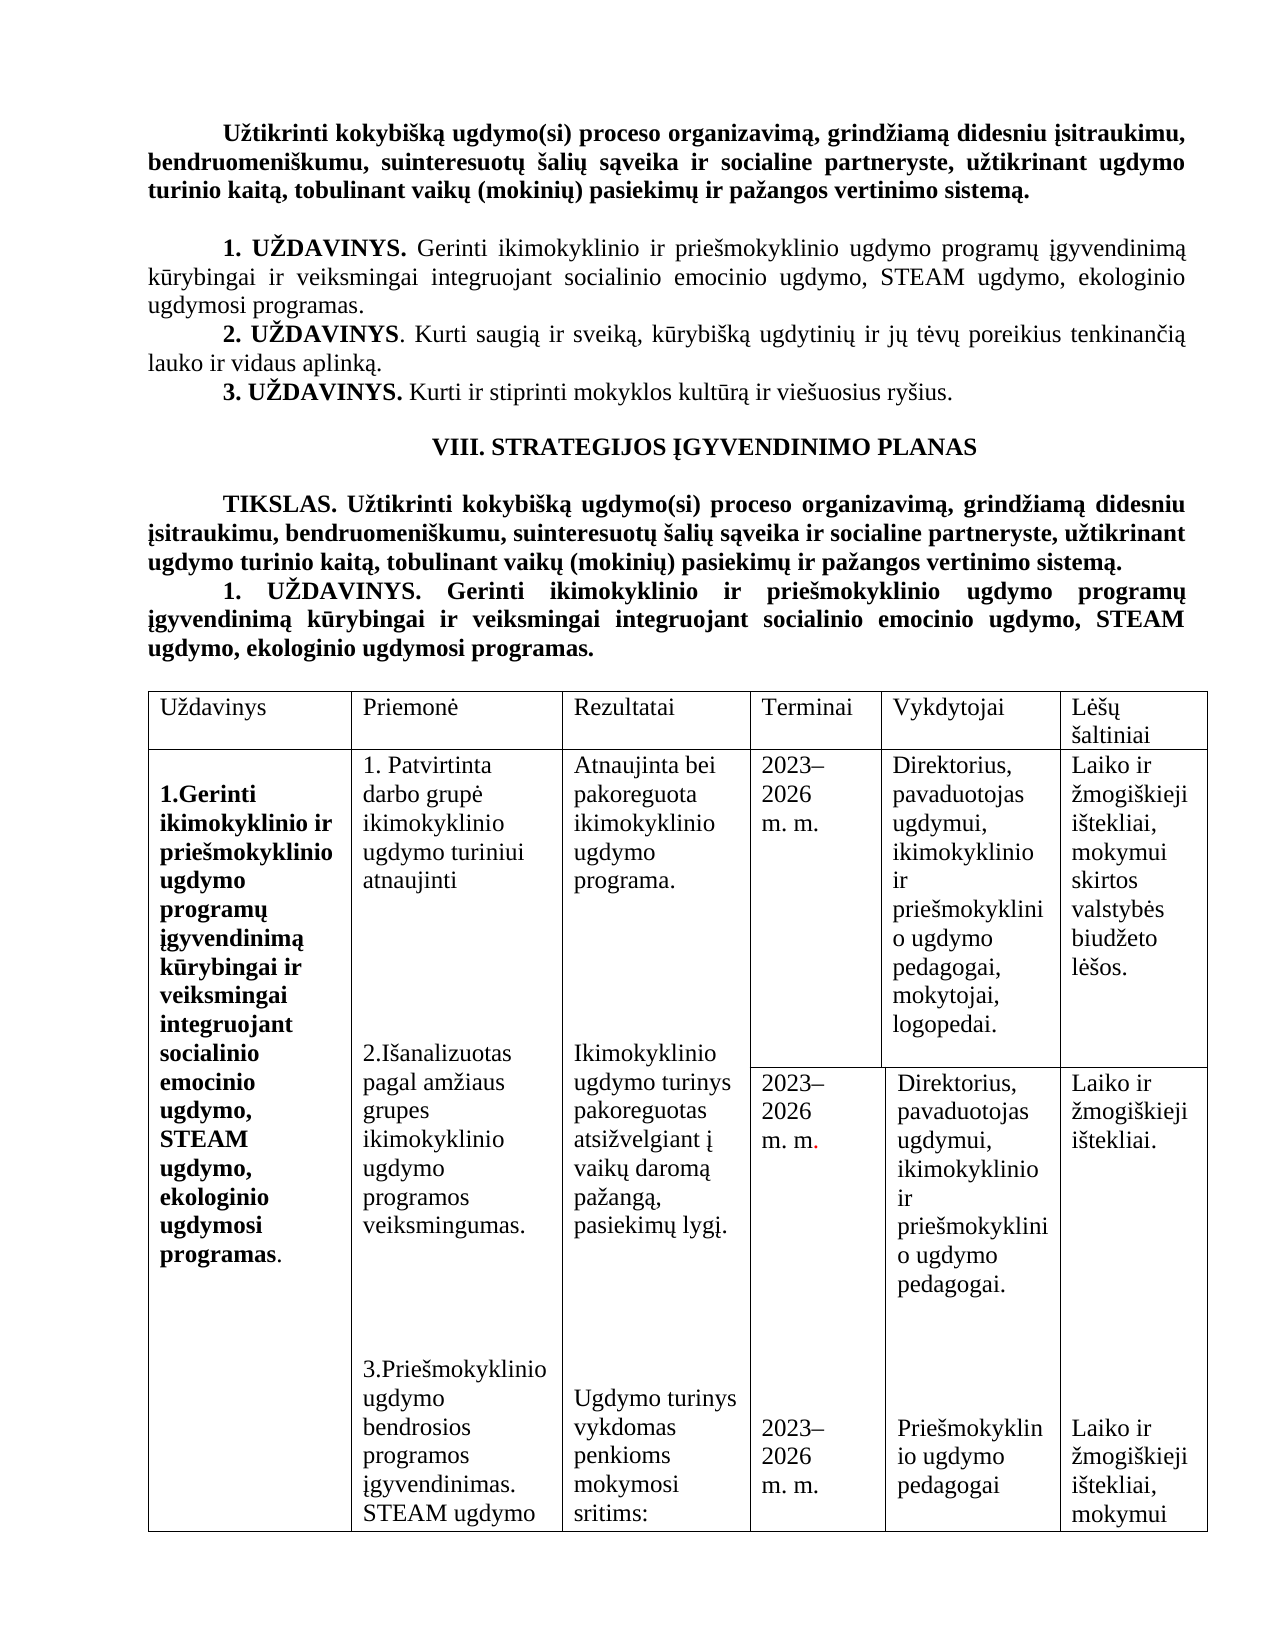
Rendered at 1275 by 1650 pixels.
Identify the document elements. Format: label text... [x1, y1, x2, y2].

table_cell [1061, 1068, 1207, 1531]
table_cell 1. Patvirtinta darbo grupė ikimokyklinio ugdymo turiniui atnaujinti 2.Išanalizuotas pagal amžiaus grupes ikimokyklinio ugdymo programos veiksmingumas. 3.Priešmokyklinio ugdymo bendrosios programos įgyvendinimas. STEAM ugdymo metodikų ir technologijų integravimas. 4.Vaikų ugdymo(si) pasiekimų analizė (programos atitiktis planuojamoje grupių veikloje). 5. Tėvų sistemingas informavimas apie ugdymo procesą bei vaikų ugdymo(si) pasiekimus. 6. Projektinių veiklų plėtojimas, ieškant novatoriškų idėjų ugdymo proceso tobulinimui. 7. Pedagogų kvalifikacijos kėlimas. Veiklios, atsakingos ir sutelktos bendruomenės, gebančios kūrybiškai dirbti komandose, formavimas 8. Mokytojai kasmet reflektuoja savo veiklą, numato tobulintinas sritis [352, 750, 562, 1531]
text 2. UŽDAVINYS. Kurti saugią ir sveiką, kūrybišką ugdytinių ir jų tėvų poreikius tenkinančią lauko ir vidaus aplinką. [148, 319, 1186, 377]
text 1. UŽDAVINYS. Gerinti ikimokyklinio ir priešmokyklinio ugdymo programų įgyvendinimą kūrybingai ir veiksmingai integruojant socialinio emocinio ugdymo, STEAM ugdymo, ekologinio ugdymosi programas. [148, 576, 1186, 662]
text Užtikrinti kokybišką ugdymo(si) proceso organizavimą, grindžiamą didesniu įsitraukimu, bendruomeniškumu, suinteresuotų šalių sąveika ir socialine partneryste, užtikrinant ugdymo turinio kaitą, tobulinant vaikų (mokinių) pasiekimų ir pažangos vertinimo sistemą. [148, 118, 1186, 204]
table_header Lėšų šaltiniai [1061, 692, 1207, 749]
text 1. UŽDAVINYS. Gerinti ikimokyklinio ir priešmokyklinio ugdymo programų įgyvendinimą kūrybingai ir veiksmingai integruojant socialinio emocinio ugdymo, STEAM ugdymo, ekologinio ugdymosi programas. [148, 233, 1186, 319]
text TIKSLAS. Užtikrinti kokybišką ugdymo(si) proceso organizavimą, grindžiamą didesniu įsitraukimu, bendruomeniškumu, suinteresuotų šalių sąveika ir socialine partneryste, užtikrinant ugdymo turinio kaitą, tobulinant vaikų (mokinių) pasiekimų ir pažangos vertinimo sistemą. [148, 489, 1186, 576]
table_header Uždavinys [149, 692, 351, 749]
table_cell Direktorius, pavaduotojas ugdymui, ikimokyklinio ir priešmokyklinio ugdymo pedagogai, mokytojai, logopedai. [882, 750, 1060, 1067]
table_cell 1.Gerinti ikimokyklinio ir priešmokyklinio ugdymo programų įgyvendinimą kūrybingai ir veiksmingai integruojant socialinio emocinio ugdymo, STEAM ugdymo, ekologinio ugdymosi programas. [149, 750, 351, 1531]
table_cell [751, 1068, 885, 1531]
table_header Priemonė [352, 692, 562, 749]
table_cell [886, 1068, 1060, 1531]
table_header Terminai [751, 692, 881, 749]
text 3. UŽDAVINYS. Kurti ir stiprinti mokyklos kultūrą ir viešuosius ryšius. [148, 377, 1186, 406]
table_cell Laiko ir žmogiškieji ištekliai, mokymui skirtos valstybės biudžeto lėšos. [1061, 750, 1207, 1067]
table_cell Atnaujinta bei pakoreguota ikimokyklinio ugdymo programa. Ikimokyklinio ugdymo turinys pakoreguotas atsižvelgiant į vaikų daromą pažangą, pasiekimų lygį. Ugdymo turinys vykdomas penkioms mokymosi sritims: kalbiniam, socialiniam, STEM, meniniam, sveikatos ir fiziniam ugdymui. Pasitarimų, posėdžių metu reflektuojama apie įvykusias veiklas ir renginius. aptariamos jų perspektyvos. Tėvai gauna įvairiapusę informaciją apie vaikų pasiekimus susirinkimų, individualių pokalbių, konsultacijų metu, per facebook tėvų grupes, el. paštu, internetinę svetainę, Zoom susijungimus. Pedagogai rengia ir vykdo projektus, kurie praplečia ugdytinių žinias ir potyrius. Užtikrinta ugdymo kokybė. Ugdymas vyksta pagal naujausias metodikas, rekomendacijas. Kiekvienas pedagogas kasmet kelia kvalifikaciją ir dalyvauja kompetencijų tobulinimo renginiuose mažiausiai 5 dienas. Mokytojų veiklos rezultatai naudojami ugdymo kokybės gerinimui. Didėja profesinis meistriškumas, savivertė. [563, 750, 750, 1531]
table_header Rezultatai [563, 692, 750, 749]
table_header Vykdytojai [882, 692, 1060, 749]
table_cell 2023–2026 m. m. [751, 750, 881, 1067]
list VIII. STRATEGIJOS ĮGYVENDINIMO PLANAS [223, 432, 1186, 461]
